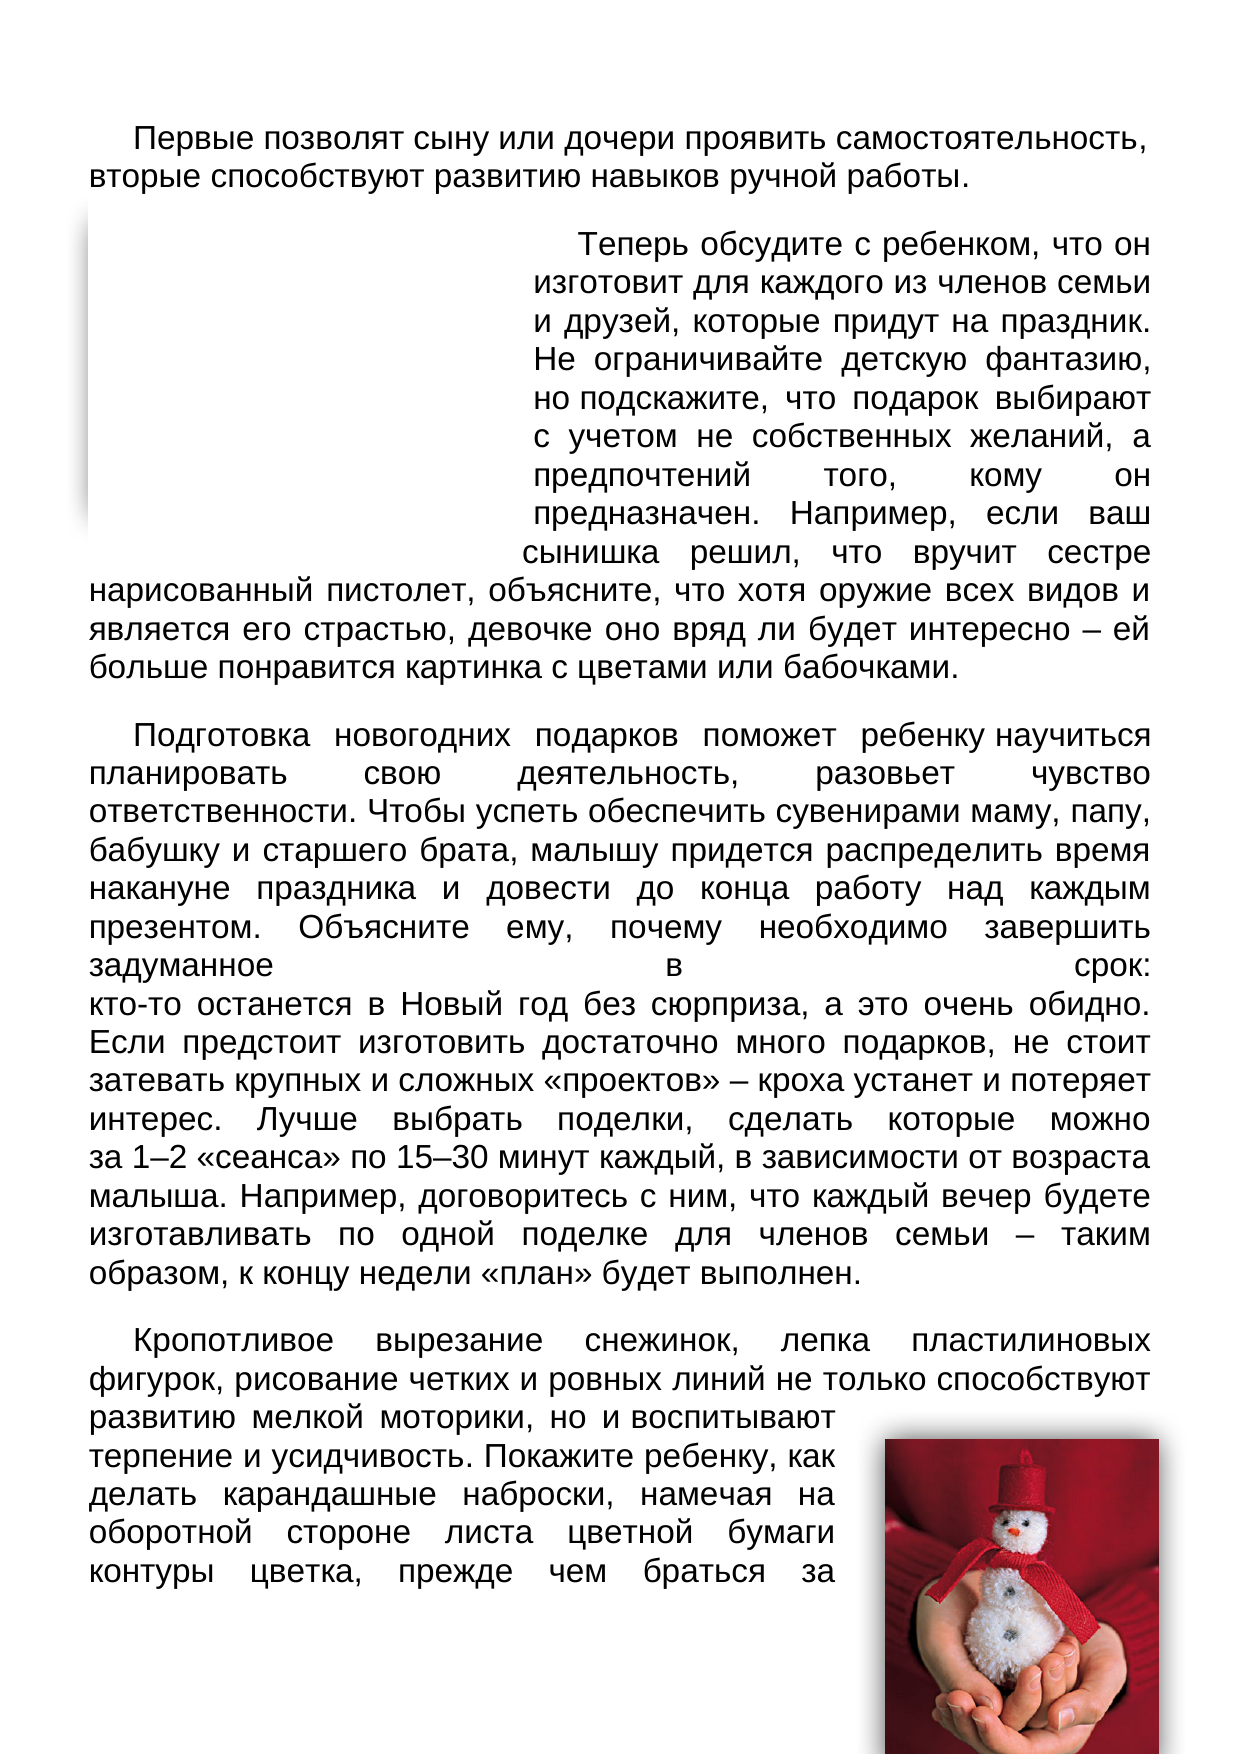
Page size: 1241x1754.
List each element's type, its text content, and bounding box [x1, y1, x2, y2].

text Подготовка новогодних подарков поможет ребенку научиться планировать свою деятельность, разовьет чувство ответственности. Чтобы успеть обеспечить сувенирами маму, папу, бабушку и старшего брата, малышу придется распределить время накануне праздника и довести до конца работу над каждым презентом. Объясните ему, почему необходимо завершить задуманное в срок: кто-то останется в Новый год без сюрприза, а это очень обидно. Если предстоит изготовить достаточно много подарков, не стоит затевать крупных и сложных «проектов» – кроха устанет и потеряет интерес. Лучше выбрать поделки, сделать которые можно за 1–2 «сеанса» по 15–30 минут каждый, в зависимости от возраста малыша. Например, договоритесь с ним, что каждый вечер будете изготавливать по одной поделке для членов семьи – таким образом, к концу недели «план» будет выполнен. [88, 714, 1152, 1291]
text Теперь обсудите с ребенком, что он изготовит для каждого из членов семьи и друзей, которые придут на праздник. Не ограничивайте детскую фантазию, но подскажите, что подарок выбирают с учетом не собственных желаний, а предпочтений того, кому он предназначен. Например, если ваш сынишка решил, что вручит сестре нарисованный пистолет, объясните, что хотя оружие всех видов и является его страстью, девочке оно вряд ли будет интересно – ей больше понравится картинка с цветами или бабочками. [88, 224, 1152, 685]
text Первые позволят сыну или дочери проявить самостоятельность, вторые способствуют развитию навыков ручной работы. [88, 118, 1152, 195]
picture [885, 1439, 1159, 1754]
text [88, 1320, 1152, 1589]
